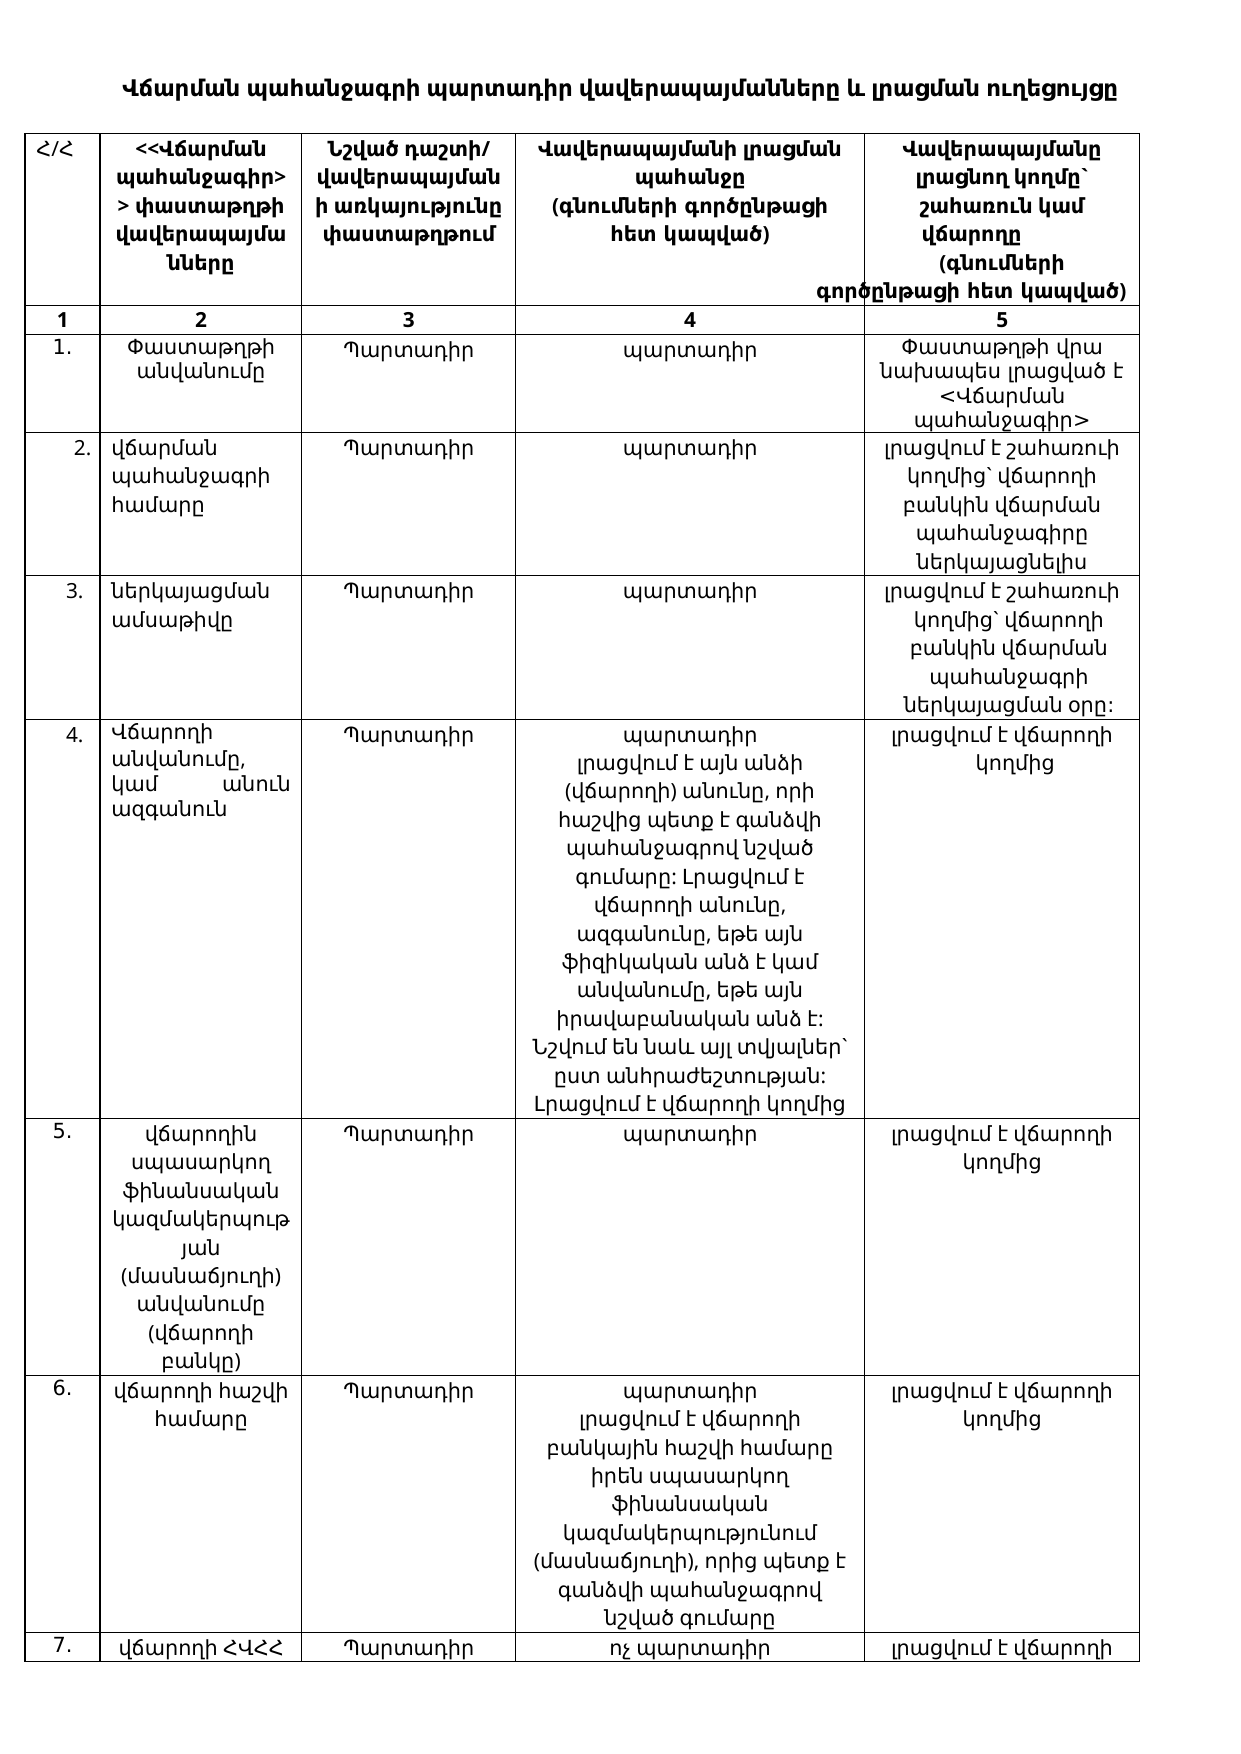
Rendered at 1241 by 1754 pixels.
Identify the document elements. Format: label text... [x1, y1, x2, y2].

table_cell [865, 1376, 1139, 1632]
table_cell 3 [302, 306, 515, 334]
table_cell Պարտադիր [302, 1633, 515, 1661]
table_cell ներկայացման ամսաթիվը [101, 576, 301, 719]
table_cell 1. [26, 335, 99, 432]
table_cell 6. [26, 1376, 99, 1632]
table_cell պարտադիր [516, 433, 864, 575]
table_cell Պարտադիր [302, 576, 515, 719]
table_cell 7. [26, 1633, 99, 1661]
table_cell 4 [516, 306, 864, 334]
table_cell վճարողի ՀՎՀՀ [101, 1633, 301, 1661]
table_cell Պարտադիր [302, 720, 515, 1118]
table_cell վճարողի հաշվի համարը [101, 1376, 301, 1632]
table_cell Պարտադիր [302, 335, 515, 432]
table_header Հ/Հ [26, 134, 99, 304]
table_cell 5 [865, 306, 1139, 334]
table_cell լրացվում է շահառուի կողմից` վճարողի բանկին վճարման պահանջագրի ներկայացման օրը: [865, 576, 1139, 719]
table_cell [516, 1633, 864, 1661]
table_cell [26, 433, 99, 575]
table_cell Փաստաթղթի անվանումը [101, 335, 301, 432]
table_cell լրացվում է շահառուի կողմից` վճարողի բանկին վճարման պահանջագիրը ներկայացնելիս [865, 433, 1139, 575]
text Վճարման պահանջագրի պարտադիր վավերապայմանները և լրացման ուղեցույցը [75, 75, 1165, 102]
table_cell 1 [26, 306, 99, 334]
table_cell 5. [26, 1119, 99, 1375]
table_cell Փաստաթղթի վրա նախապես լրացված է <Վճարման պահանջագիր> [865, 335, 1139, 432]
table_header Վավերապայմանը լրացնող կողմը` շահառուն կամ վճարողը (գնումների գործընթացի հետ կապված) [865, 134, 1139, 304]
table_cell լրացվում է վճարողի կողմից [865, 1119, 1139, 1375]
table_cell լրացվում է վճարողի կողմից [865, 720, 1139, 1118]
table_cell պարտադիր [516, 576, 864, 719]
table_cell պարտադիր լրացվում է վճարողի բանկային հաշվի համարը իրեն սպասարկող ֆինանսական կազմակերպությունում (մասնաճյուղի), որից պետք է գանձվի պահանջագրով նշված գումարը [516, 1376, 864, 1632]
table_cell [865, 1633, 1139, 1661]
table_cell պարտադիր [516, 1119, 864, 1375]
table_cell պարտադիր [516, 335, 864, 432]
table_cell [26, 720, 99, 1118]
table_cell [26, 576, 99, 719]
table_cell Պարտադիր [302, 1119, 515, 1375]
table_header <<Վճարման պահանջագիր>> փաստաթղթի վավերապայմանները [101, 134, 301, 304]
table_cell 2 [101, 306, 301, 334]
table_header Նշված դաշտի/ վավերապայմանի առկայությունը փաստաթղթում [302, 134, 515, 304]
table_cell Պարտադիր [302, 433, 515, 575]
table_cell Պարտադիր [302, 1376, 515, 1632]
table_cell վճարողին սպասարկող ֆինանսական կազմակերպության (մասնաճյուղի) անվանումը (վճարողի բանկը) [101, 1119, 301, 1375]
table_cell պարտադիր լրացվում է այն անձի (վճարողի) անունը, որի հաշվից պետք է գանձվի պահանջագրով նշված գումարը: Լրացվում է վճարողի անունը, ազգանունը, եթե այն ֆիզիկական անձ է կամ անվանումը, եթե այն իրավաբանական անձ է: Նշվում են նաև այլ տվյալներ` ըստ անհրաժեշտության: Լրացվում է վճարողի կողմից [516, 720, 864, 1118]
table_cell վճարման պահանջագրի համարը [101, 433, 301, 575]
table_header Վավերապայմանի լրացման պահանջը (գնումների գործընթացի հետ կապված) [516, 134, 864, 304]
table_cell Վճարողի անվանումը, կամ անուն ազգանուն [101, 720, 301, 1118]
